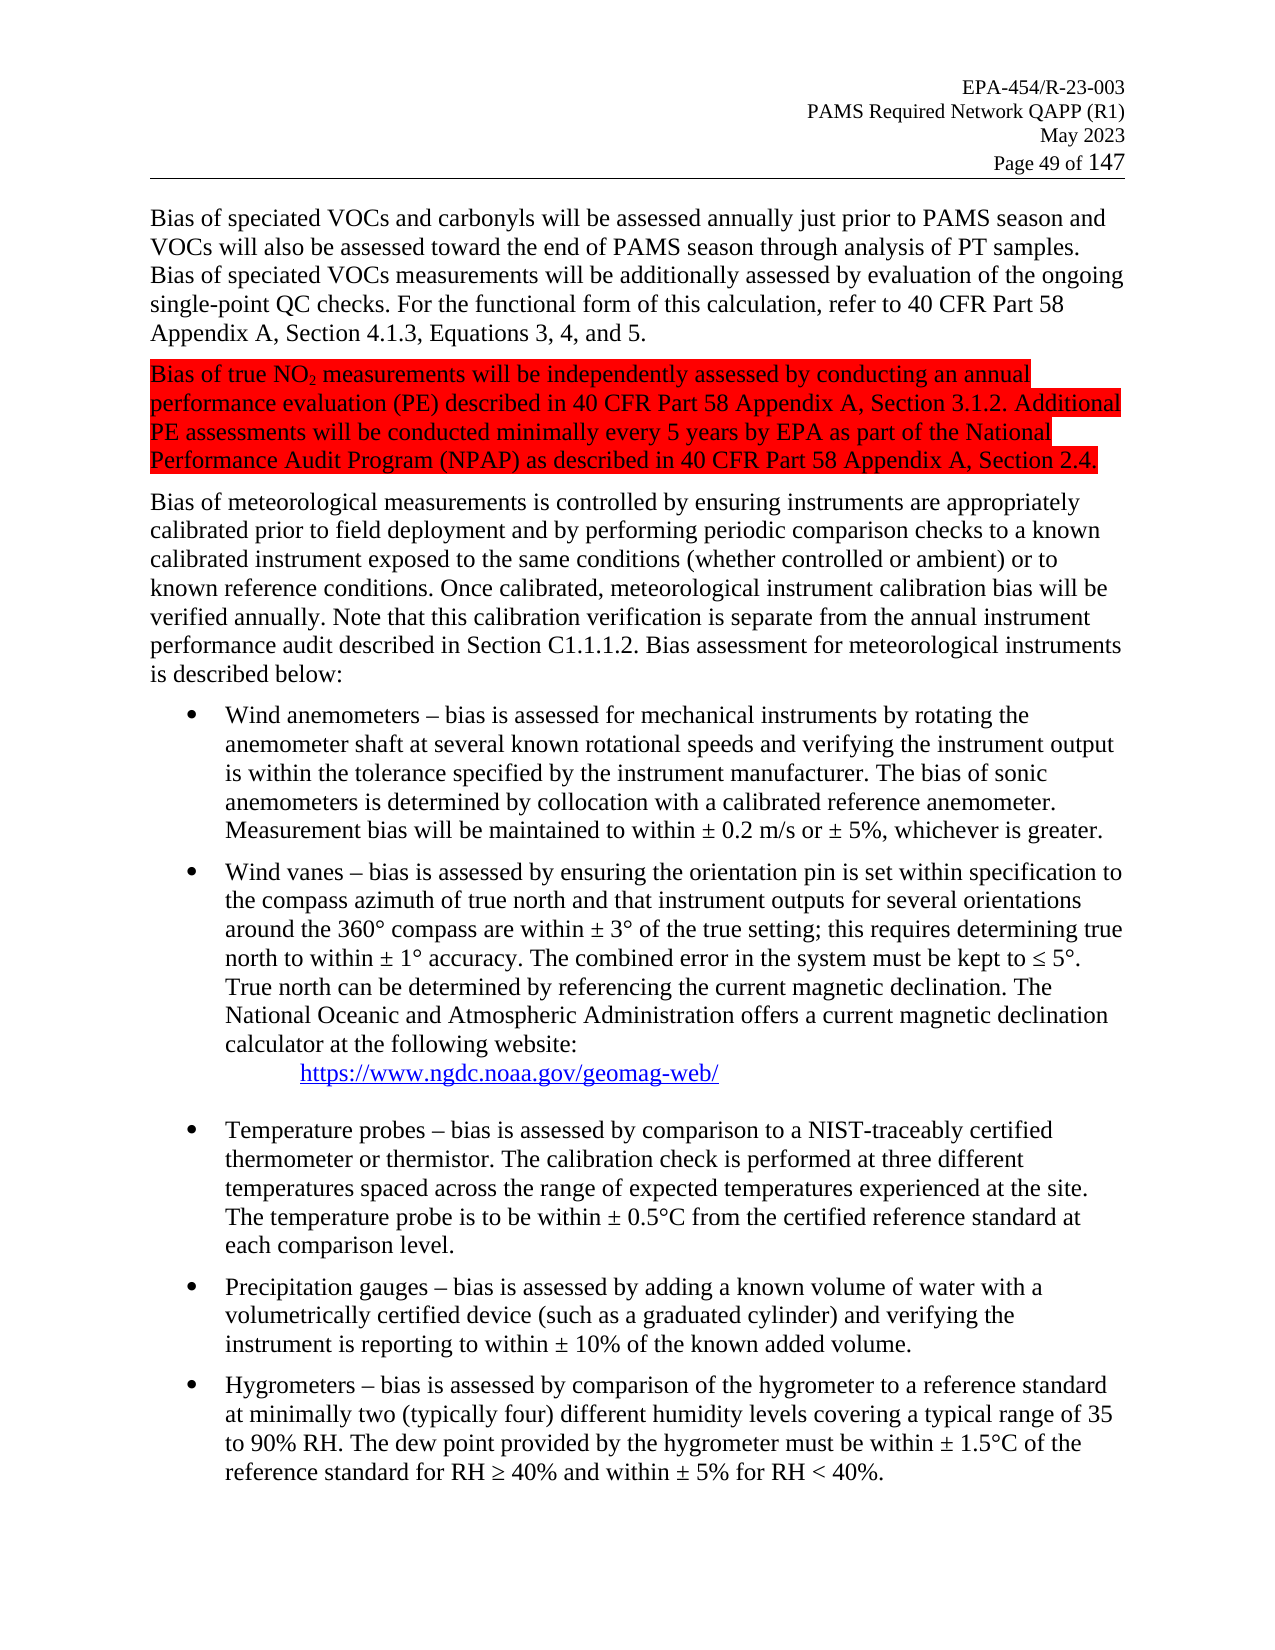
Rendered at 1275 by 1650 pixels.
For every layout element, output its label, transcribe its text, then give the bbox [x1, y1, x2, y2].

text Bias of meteorological measurements is controlled by ensuring instruments are appropriately calibrated prior to field deployment and by performing periodic comparison checks to a known calibrated instrument exposed to the same conditions (whether controlled or ambient) or to known reference conditions. Once calibrated, meteorological instrument calibration bias will be verified annually. Note that this calibration verification is separate from the annual instrument performance audit described in Section C1.1.1.2. Bias assessment for meteorological instruments is described below: [150, 487, 1125, 688]
list Wind vanes – bias is assessed by ensuring the orientation pin is set within specification to the compass azimuth of true north and that instrument outputs for several orientations around the 360° compass are within ± 3° of the true setting; this requires determining true north to within ± 1° accuracy. The combined error in the system must be kept to ≤ 5°. True north can be determined by referencing the current magnetic declination. The National Oceanic and Atmospheric Administration offers a current magnetic declination calculator at the following website: [187, 857, 1125, 1058]
list Temperature probes – bias is assessed by comparison to a NIST-traceably certified thermometer or thermistor. The calibration check is performed at three different temperatures spaced across the range of expected temperatures experienced at the site. The temperature probe is to be within ± 0.5°C from the certified reference standard at each comparison level. [187, 1116, 1125, 1259]
list Wind anemometers – bias is assessed for mechanical instruments by rotating the anemometer shaft at several known rotational speeds and verifying the instrument output is within the tolerance specified by the instrument manufacturer. The bias of sonic anemometers is determined by collocation with a calibrated reference anemometer. Measurement bias will be maintained to within ± 0.2 m/s or ± 5%, whichever is greater. [187, 701, 1125, 844]
text https://www.ngdc.noaa.gov/geomag-web/ [300, 1058, 1125, 1087]
list Precipitation gauges – bias is assessed by adding a known volume of water with a volumetrically certified device (such as a graduated cylinder) and verifying the instrument is reporting to within ± 10% of the known added volume. [187, 1272, 1125, 1358]
text Bias of speciated VOCs and carbonyls will be assessed annually just prior to PAMS season and VOCs will also be assessed toward the end of PAMS season through analysis of PT samples. Bias of speciated VOCs measurements will be additionally assessed by evaluation of the ongoing single-point QC checks. For the functional form of this calculation, refer to 40 CFR Part 58 Appendix A, Section 4.1.3, Equations 3, 4, and 5. [150, 203, 1125, 347]
list Hygrometers – bias is assessed by comparison of the hygrometer to a reference standard at minimally two (typically four) different humidity levels covering a typical range of 35 to 90% RH. The dew point provided by the hygrometer must be within ± 1.5°C of the reference standard for RH ≥ 40% and within ± 5% for RH < 40%. [187, 1371, 1125, 1486]
